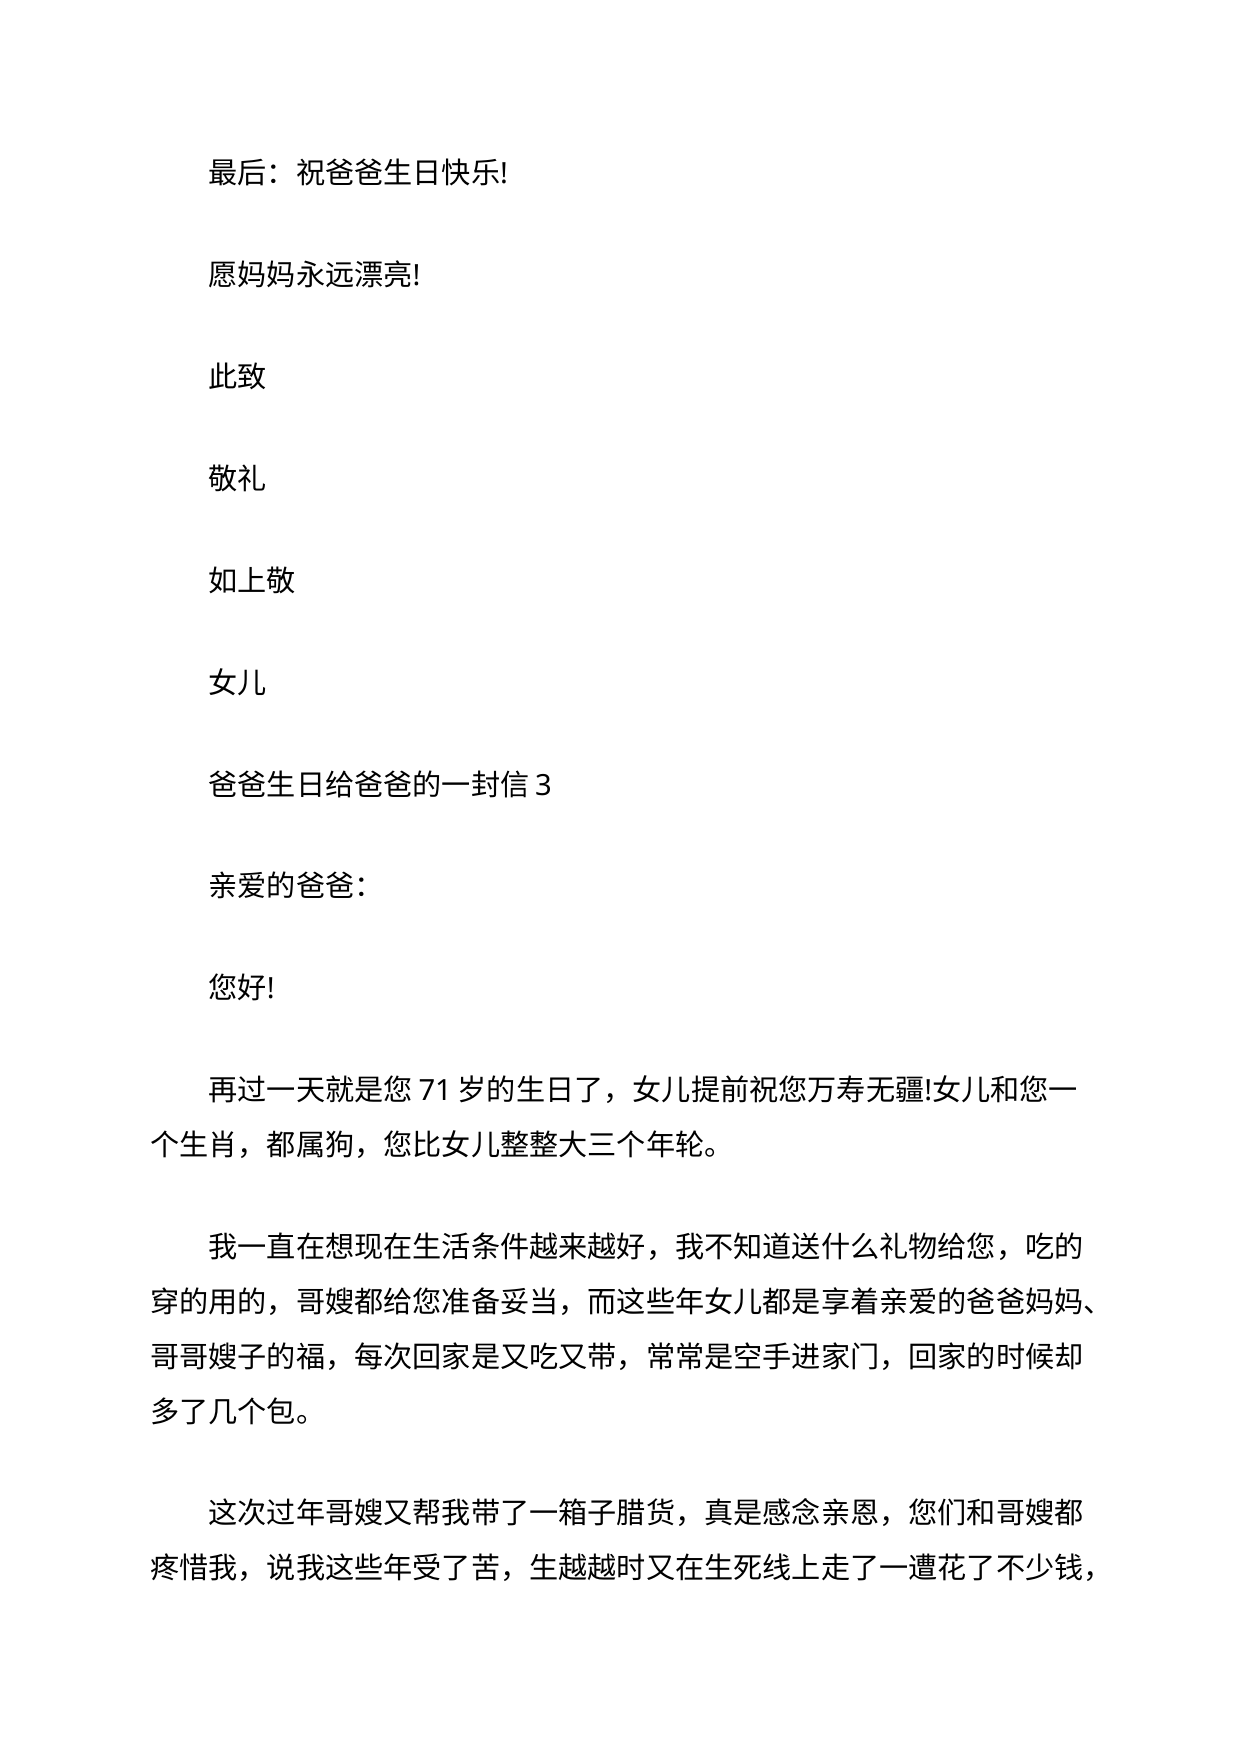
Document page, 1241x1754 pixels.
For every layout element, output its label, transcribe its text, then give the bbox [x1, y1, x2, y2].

text 最后：祝爸爸生日快乐! [150, 150, 1090, 192]
text 此致 [150, 354, 1090, 396]
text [150, 1490, 1090, 1587]
text 爸爸生日给爸爸的一封信3 [150, 761, 1090, 803]
text 如上敬 [150, 557, 1090, 600]
text 愿妈妈永远漂亮! [150, 252, 1090, 294]
text 敬礼 [150, 456, 1090, 498]
text 亲爱的爸爸： [150, 863, 1090, 905]
text 我一直在想现在生活条件越来越好，我不知道送什么礼物给您，吃的穿的用的，哥嫂都给您准备妥当，而这些年女儿都是享着亲爱的爸爸妈妈、哥哥嫂子的福，每次回家是又吃又带，常常是空手进家门，回家的时候却多了几个包。 [150, 1223, 1090, 1431]
text 再过一天就是您71岁的生日了，女儿提前祝您万寿无疆!女儿和您一个生肖，都属狗，您比女儿整整大三个年轮。 [150, 1067, 1090, 1164]
text 您好! [150, 965, 1090, 1007]
text 女儿 [150, 659, 1090, 702]
